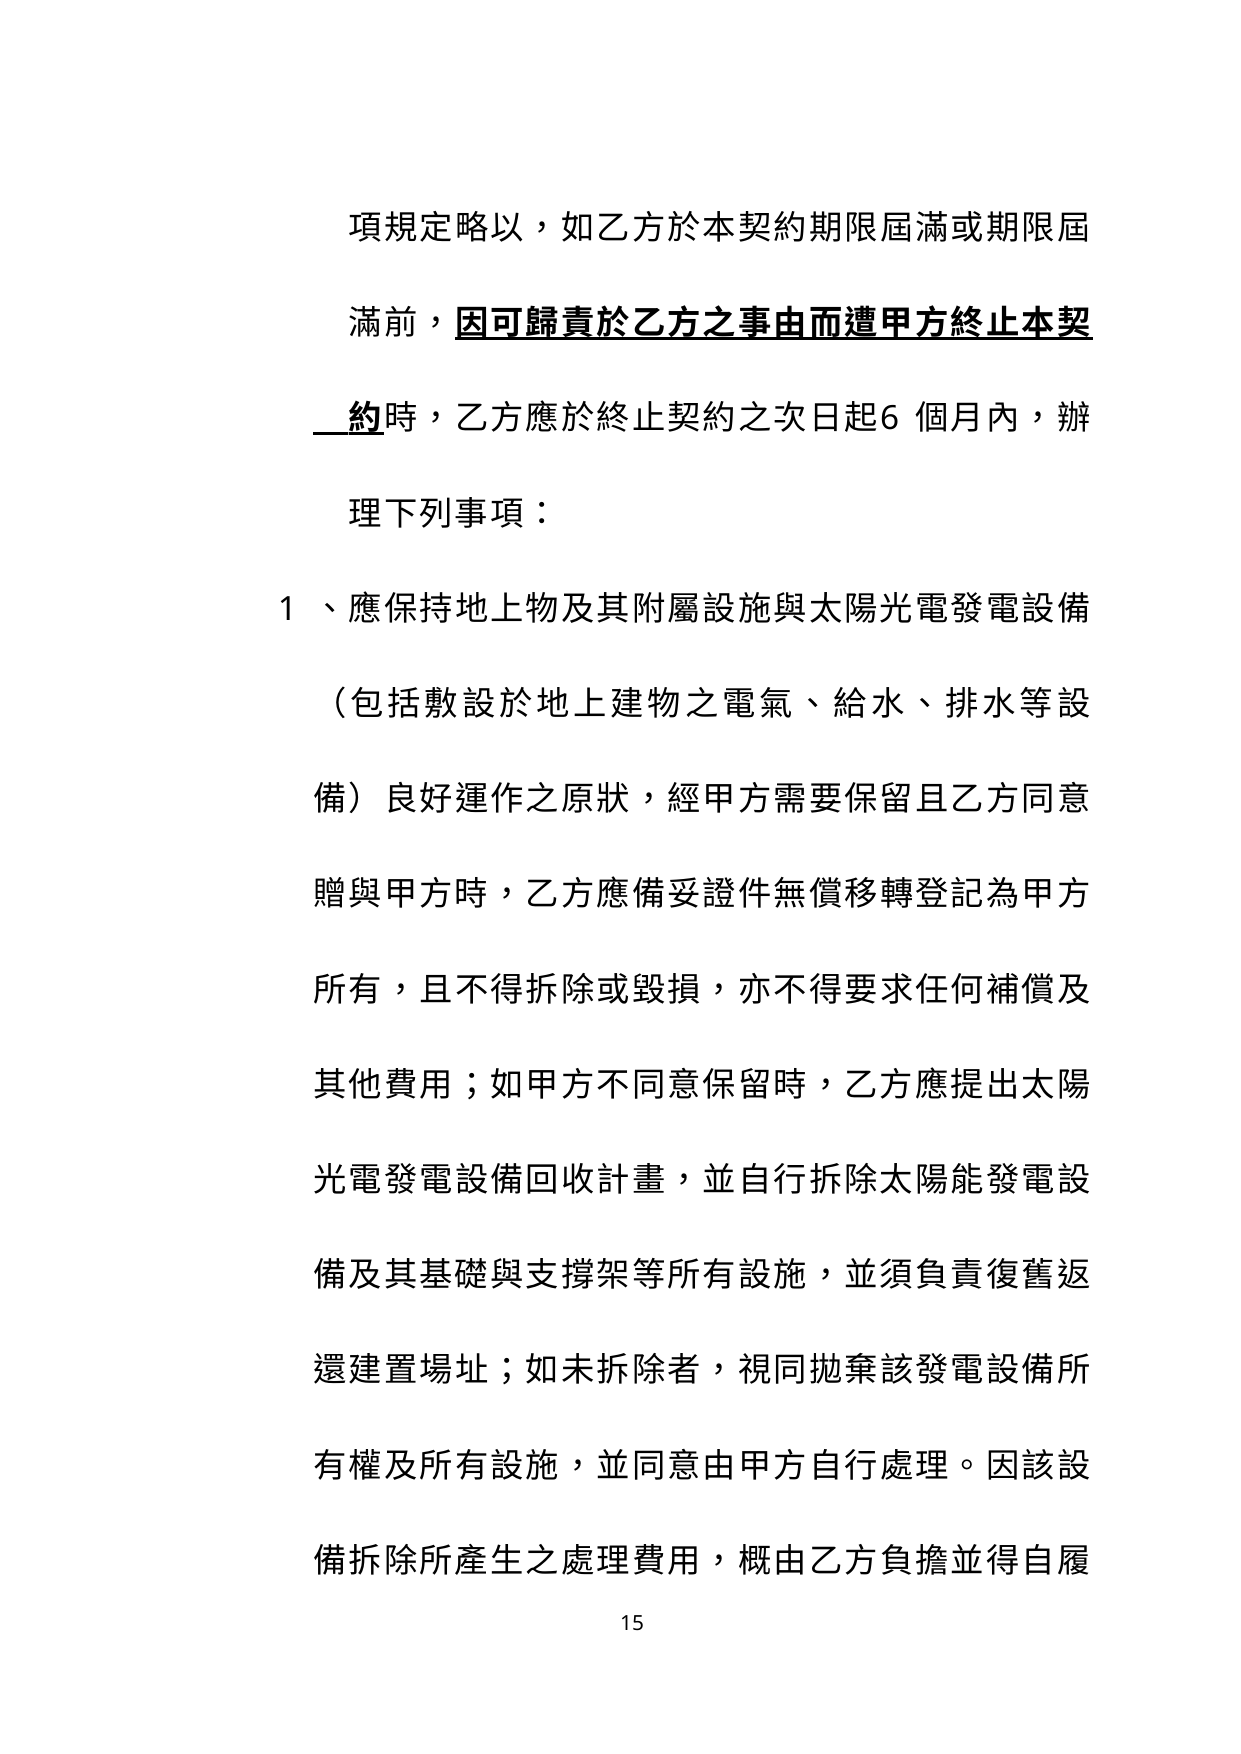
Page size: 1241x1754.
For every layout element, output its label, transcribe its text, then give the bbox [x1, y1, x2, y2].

subtitle 據台糖公司表示：另依上述契約書第13條第9項規定略以，如乙方於本契約期限屆滿或期限屆滿前，因可歸責於乙方之事由而遭甲方終止本契約時，乙方應於終止契約之次日起6個月內，辦理下列事項： [242, 177, 1092, 558]
